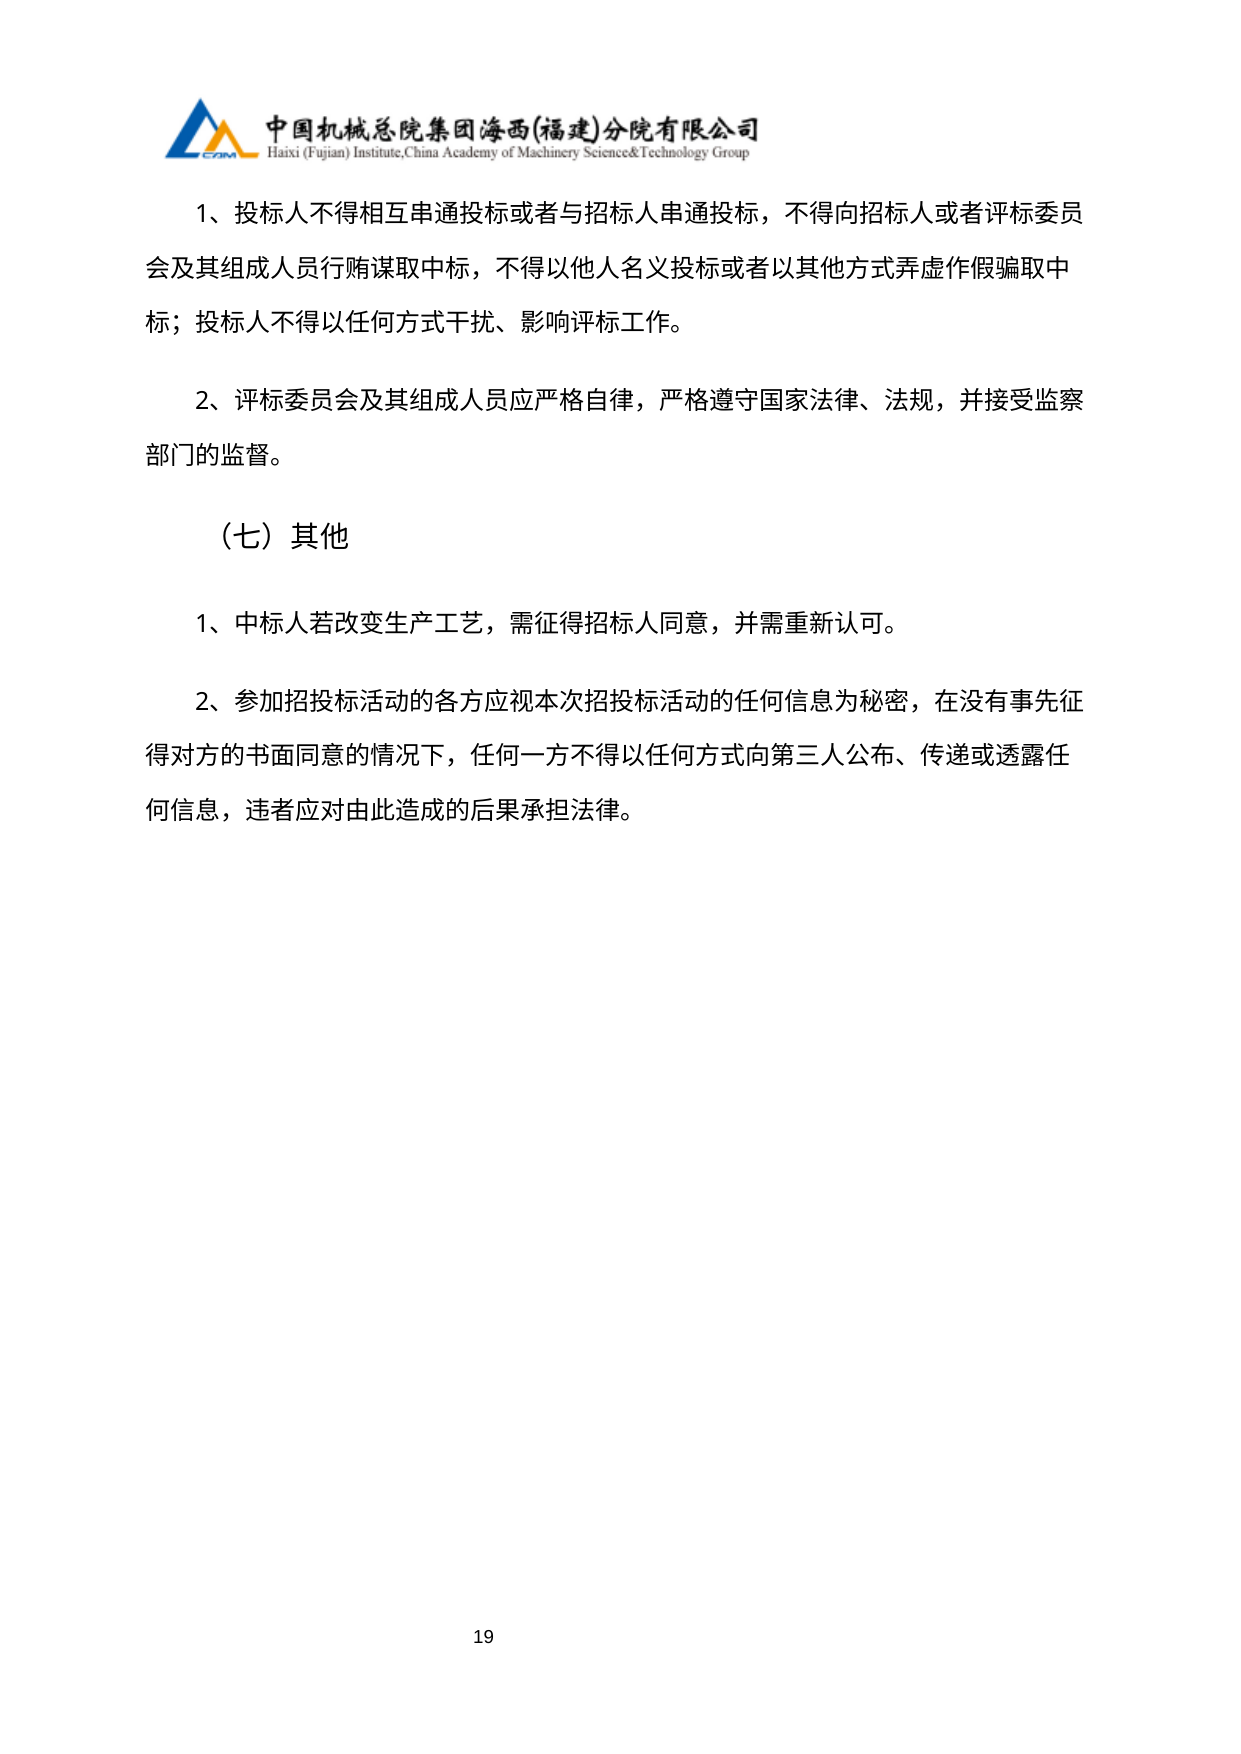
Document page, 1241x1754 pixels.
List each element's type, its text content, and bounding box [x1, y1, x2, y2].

text （七）其他 [145, 513, 1101, 556]
text 1、投标人不得相互串通投标或者与招标人串通投标，不得向招标人或者评标委员会及其组成人员行贿谋取中标，不得以他人名义投标或者以其他方式弄虚作假骗取中标；投标人不得以任何方式干扰、影响评标工作。 [145, 194, 1093, 339]
text 1、中标人若改变生产工艺，需征得招标人同意，并需重新认可。 [145, 604, 1101, 640]
picture [144, 88, 776, 178]
text 2、评标委员会及其组成人员应严格自律，严格遵守国家法律、法规，并接受监察部门的监督。 [145, 381, 1093, 471]
text 2、参加招投标活动的各方应视本次招投标活动的任何信息为秘密，在没有事先征得对方的书面同意的情况下，任何一方不得以任何方式向第三人公布、传递或透露任何信息，违者应对由此造成的后果承担法律。 [145, 681, 1093, 826]
